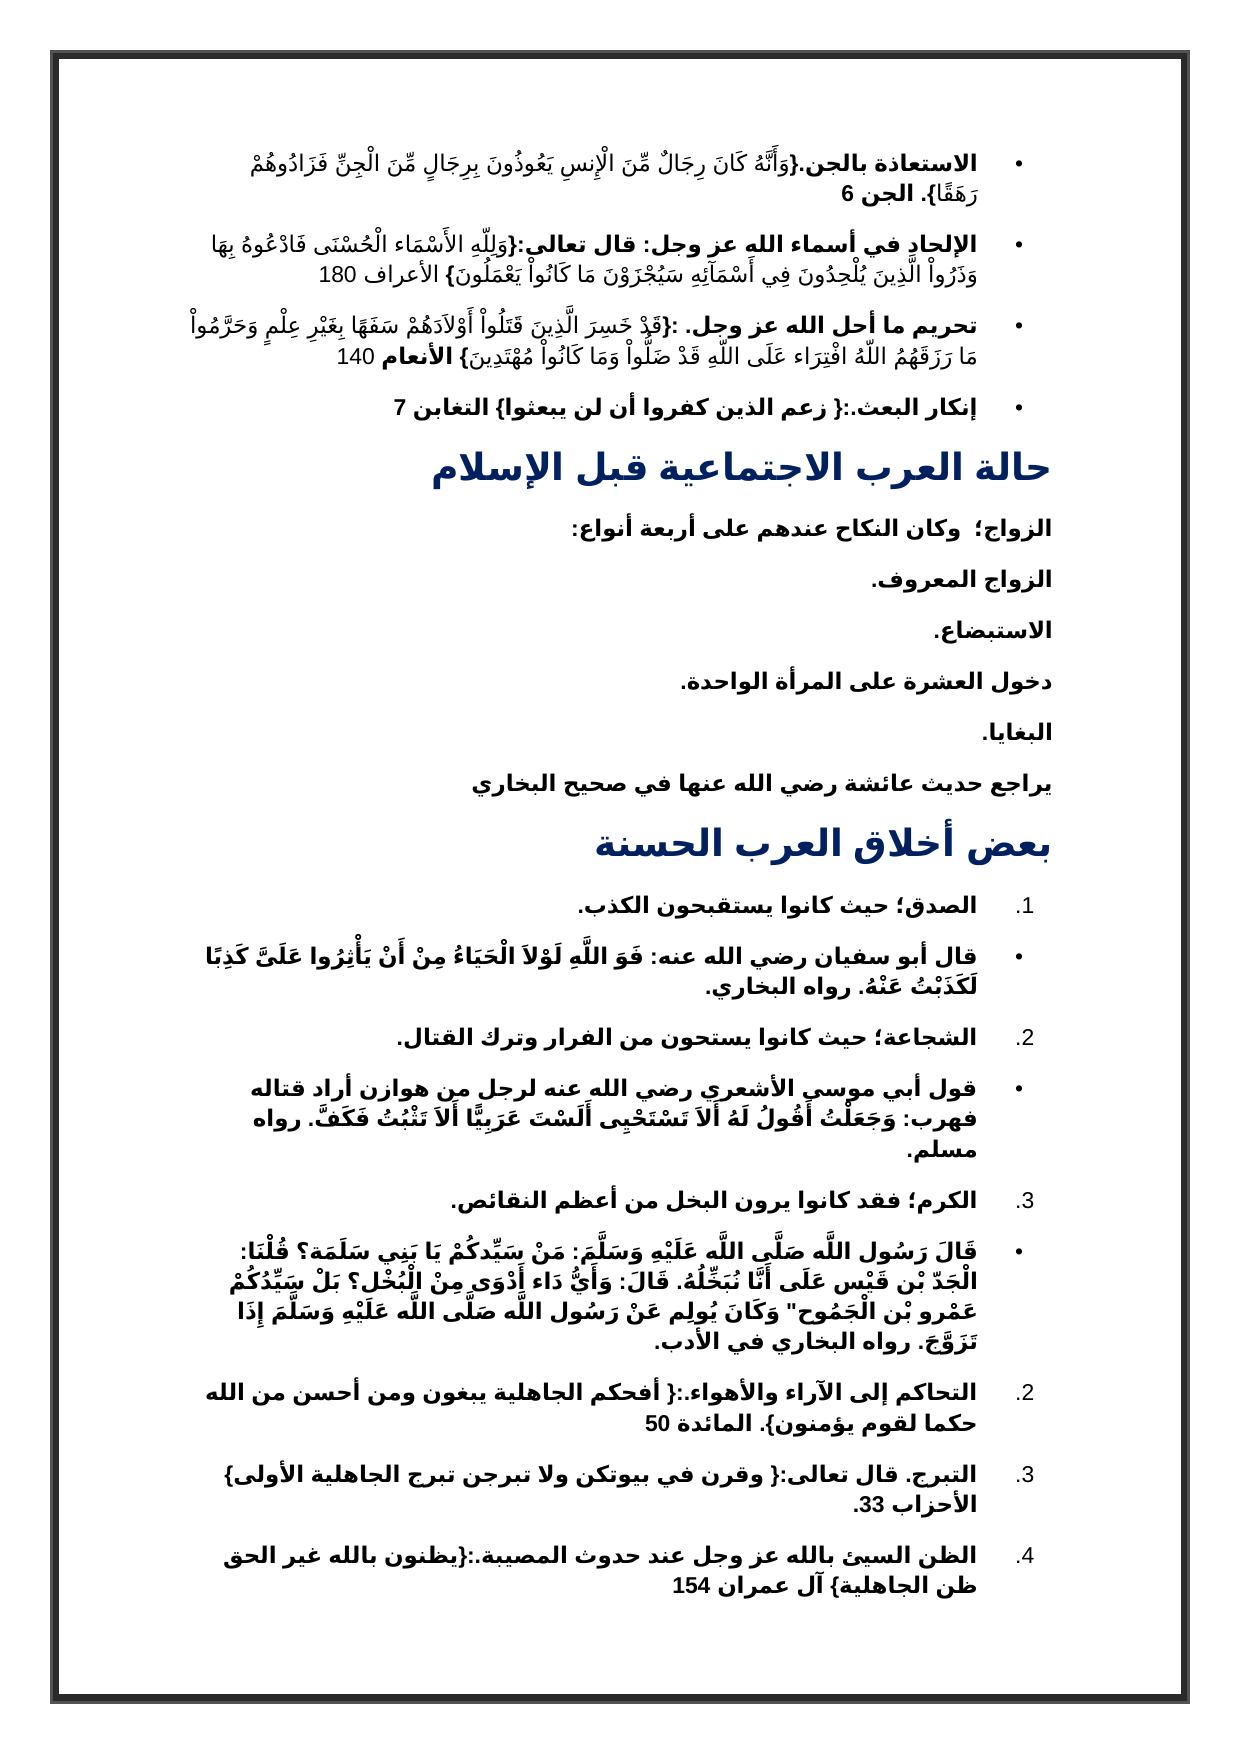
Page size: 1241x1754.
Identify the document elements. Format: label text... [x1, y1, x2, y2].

text بعض أخلاق العرب الحسنة [187, 821, 1053, 864]
list قال أبو سفيان رضي الله عنه: فَوَ اللَّهِ لَوْلاَ الْحَيَاءُ مِنْ أَنْ يَأْثِرُوا عَلَىَّ كَذِبًا لَكَذَبْتُ عَنْهُ. رواه البخاري. [187, 943, 1015, 999]
list الاستعاذة بالجن.{وَأَنَّهُ كَانَ رِجَالٌ مِّنَ الْإِنسِ يَعُوذُونَ بِرِجَالٍ مِّنَ الْجِنِّ فَزَادُوهُمْ رَهَقًا}. الجن 6 [187, 150, 1015, 207]
text دخول العشرة على المرأة الواحدة. [187, 668, 1053, 695]
list الإلحاد في أسماء الله عز وجل: قال تعالى:{وَلِلّهِ الأَسْمَاء الْحُسْنَى فَادْعُوهُ بِهَا وَذَرُواْ الَّذِينَ يُلْحِدُونَ فِي أَسْمَآئِهِ سَيُجْزَوْنَ مَا كَانُواْ يَعْمَلُونَ} الأعراف 180 [187, 231, 1015, 288]
text الاستبضاع. [187, 617, 1053, 644]
list إنكار البعث.:{ زعم الذين كفروا أن لن يبعثوا} التغابن 7 [187, 394, 1015, 420]
list التبرج. قال تعالى:{ وقرن في بيوتكن ولا تبرجن تبرج الجاهلية الأولى} الأحزاب 33. [187, 1461, 1015, 1517]
list الظن السيئ بالله عز وجل عند حدوث المصيبة.:{يظنون بالله غير الحق ظن الجاهلية} آل عمران 154 [187, 1542, 1015, 1598]
text يراجع حديث عائشة رضي الله عنها في صحيح البخاري [187, 770, 1053, 797]
text الزواج المعروف. [187, 566, 1053, 593]
list تحريم ما أحل الله عز وجل. :{قَدْ خَسِرَ الَّذِينَ قَتَلُواْ أَوْلاَدَهُمْ سَفَهًا بِغَيْرِ عِلْمٍ وَحَرَّمُواْ مَا رَزَقَهُمُ اللّهُ افْتِرَاء عَلَى اللّهِ قَدْ ضَلُّواْ وَمَا كَانُواْ مُهْتَدِينَ} الأنعام 140 [187, 312, 1015, 369]
list الشجاعة؛ حيث كانوا يستحون من الفرار وترك القتال. [187, 1024, 1015, 1051]
text البغايا. [187, 719, 1053, 746]
list الصدق؛ حيث كانوا يستقبحون الكذب. [187, 892, 1015, 918]
list قَالَ رَسُول اللَّه صَلَّى اللَّه عَلَيْهِ وَسَلَّمَ: مَنْ سَيِّدكُمْ يَا بَنِي سَلَمَة؟ قُلْنَا: الْجَدّ بْن قَيْس عَلَى أَنَّا نُبَخِّلُهُ. قَالَ: وَأَيُّ دَاء أَدْوَى مِنْ الْبُخْل؟ بَلْ سَيِّدُكُمْ عَمْرو بْن الْجَمُوح" وَكَانَ يُولِم عَنْ رَسُول اللَّه صَلَّى اللَّه عَلَيْهِ وَسَلَّمَ إِذَا تَزَوَّجَ. رواه البخاري في الأدب. [187, 1238, 1015, 1355]
text حالة العرب الاجتماعية قبل الإسلام [187, 445, 1053, 488]
list قول أبي موسى الأشعري رضي الله عنه لرجل من هوازن أراد قتاله فهرب: وَجَعَلْتُ أَقُولُ لَهُ أَلاَ تَسْتَحْيِى أَلَسْتَ عَرَبِيًّا أَلاَ تَثْبُتُ فَكَفَّ. رواه مسلم. [187, 1075, 1015, 1162]
text الزواج؛ وكان النكاح عندهم على أربعة أنواع: [187, 515, 1053, 542]
list الكرم؛ فقد كانوا يرون البخل من أعظم النقائص. [187, 1187, 1015, 1213]
list التحاكم إلى الآراء والأهواء.:{ أفحكم الجاهلية يبغون ومن أحسن من الله حكما لقوم يؤمنون}. المائدة 50 [187, 1379, 1015, 1436]
